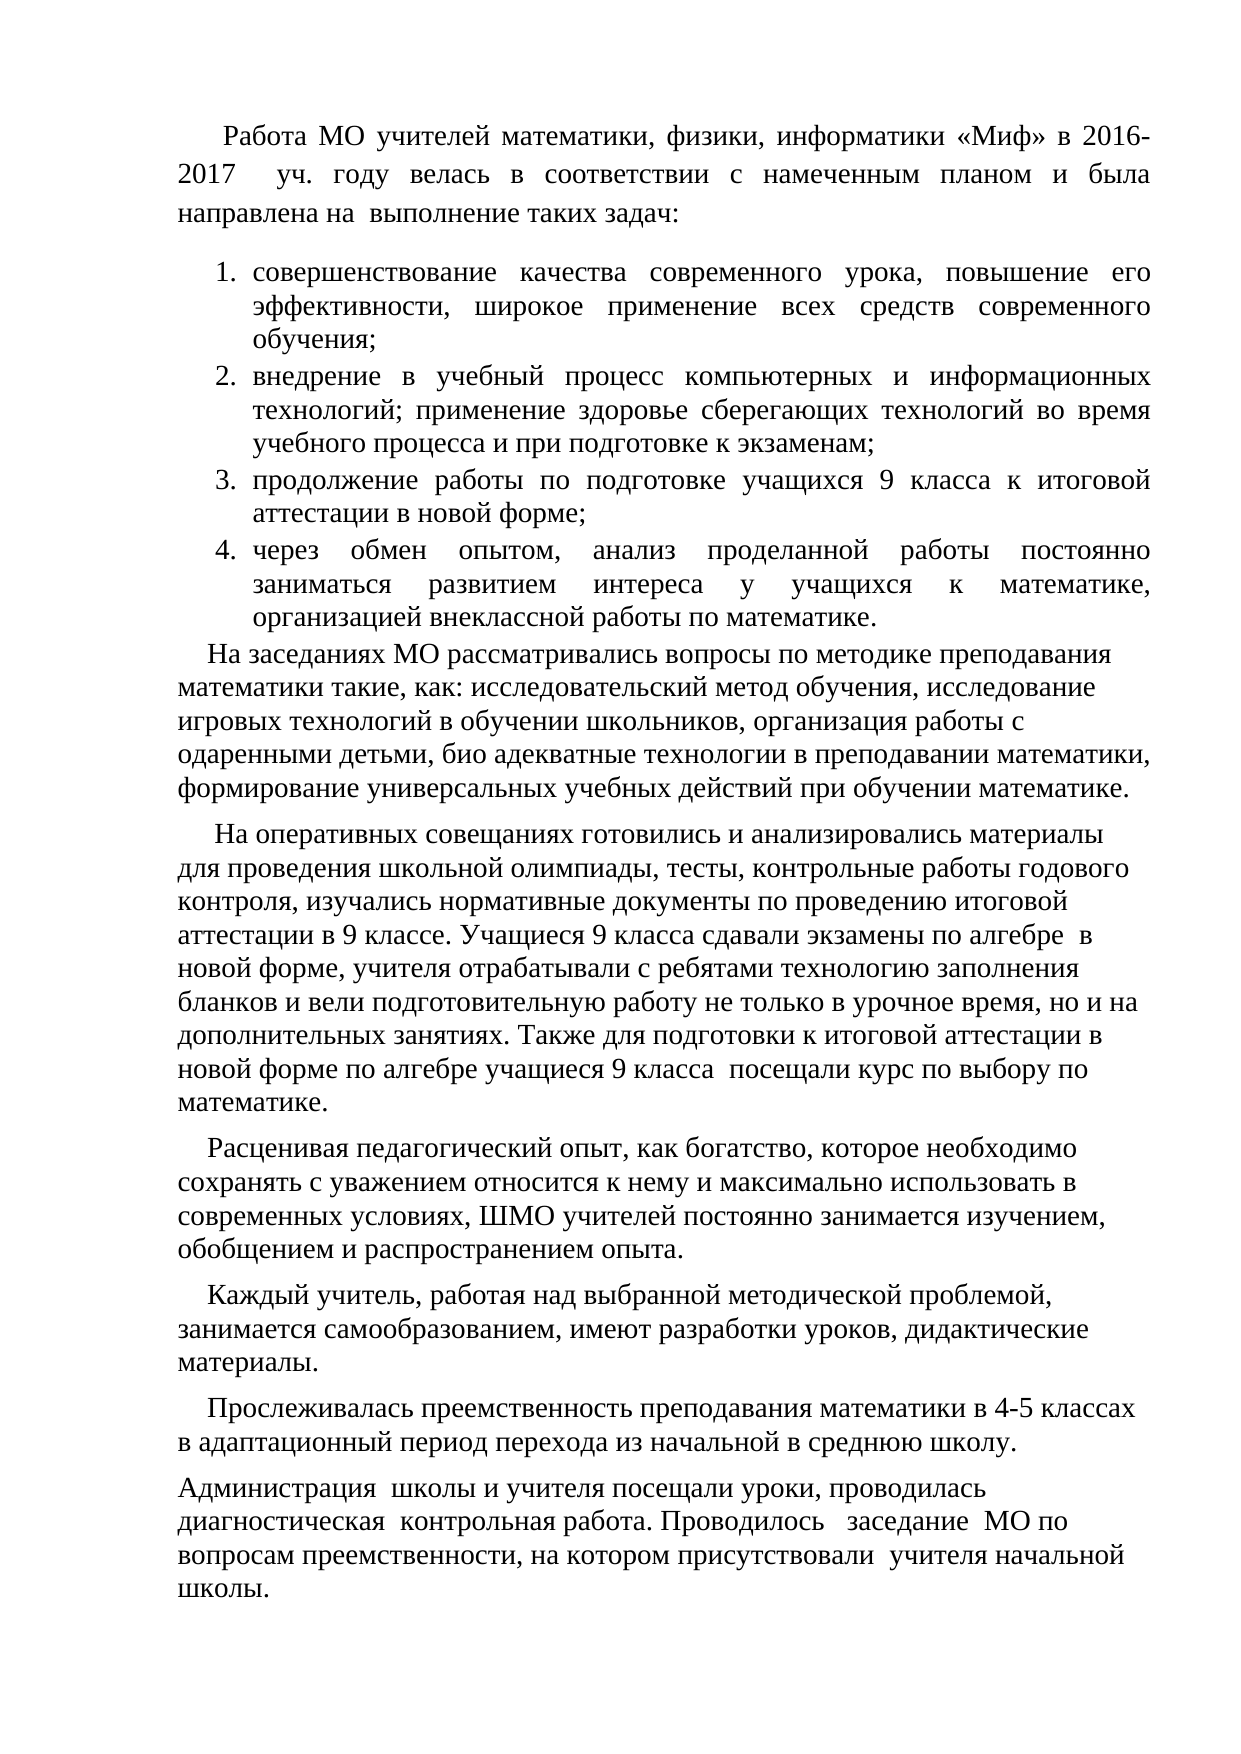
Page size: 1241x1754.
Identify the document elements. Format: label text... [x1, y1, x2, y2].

list через обмен опытом, анализ проделанной работы постоянно заниматься развитием интереса у учащихся к математике, организацией внеклассной работы по математике. [215, 532, 1152, 633]
text Каждый учитель, работая над выбранной методической проблемой, занимается самообразованием, имеют разработки уроков, дидактические материалы. [177, 1277, 1152, 1378]
text Прослеживалась преемственность преподавания математики в 4-5 классах в адаптационный период перехода из начальной в среднюю школу. [177, 1390, 1152, 1457]
list продолжение работы по подготовке учащихся 9 класса к итоговой аттестации в новой форме; [215, 462, 1152, 529]
text Расценивая педагогический опыт, как богатство, которое необходимо сохранять с уважением относится к нему и максимально использовать в современных условиях, ШМО учителей постоянно занимается изучением, обобщением и распространением опыта. [177, 1131, 1152, 1265]
text На заседаниях МО рассматривались вопросы по методике преподавания математики такие, как: исследовательский метод обучения, исследование игровых технологий в обучении школьников, организация работы с одаренными детьми, био адекватные технологии в преподавании математики, формирование универсальных учебных действий при обучении математике. [177, 636, 1152, 804]
text диагностическая контрольная работа. Проводилось заседание МО по вопросам преемственности, на котором присутствовали учителя начальной школы. [177, 1503, 1152, 1604]
list внедрение в учебный процесс компьютерных и информационных технологий; применение здоровье сберегающих технологий во время учебного процесса и при подготовке к экзаменам; [215, 358, 1152, 459]
text Администрация школы и учителя посещали уроки, проводилась [177, 1470, 1152, 1503]
list совершенствование качества современного урока, повышение его эффективности, широкое применение всех средств современного обучения; [215, 254, 1152, 355]
text На оперативных совещаниях готовились и анализировались материалы для проведения школьной олимпиады, тесты, контрольные работы годового контроля, изучались нормативные документы по проведению итоговой аттестации в 9 классе. Учащиеся 9 класса сдавали экзамены по алгебре в новой форме, учителя отрабатывали с ребятами технологию заполнения бланков и вели подготовительную работу не только в урочное время, но и на дополнительных занятиях. Также для подготовки к итоговой аттестации в новой форме по алгебре учащиеся 9 класса посещали курс по выбору по математике. [177, 816, 1152, 1118]
text Работа МО учителей математики, физики, информатики «Миф» в 2016-2017 уч. году велась в соответствии с намеченным планом и была направлена на выполнение таких задач: [177, 118, 1152, 229]
